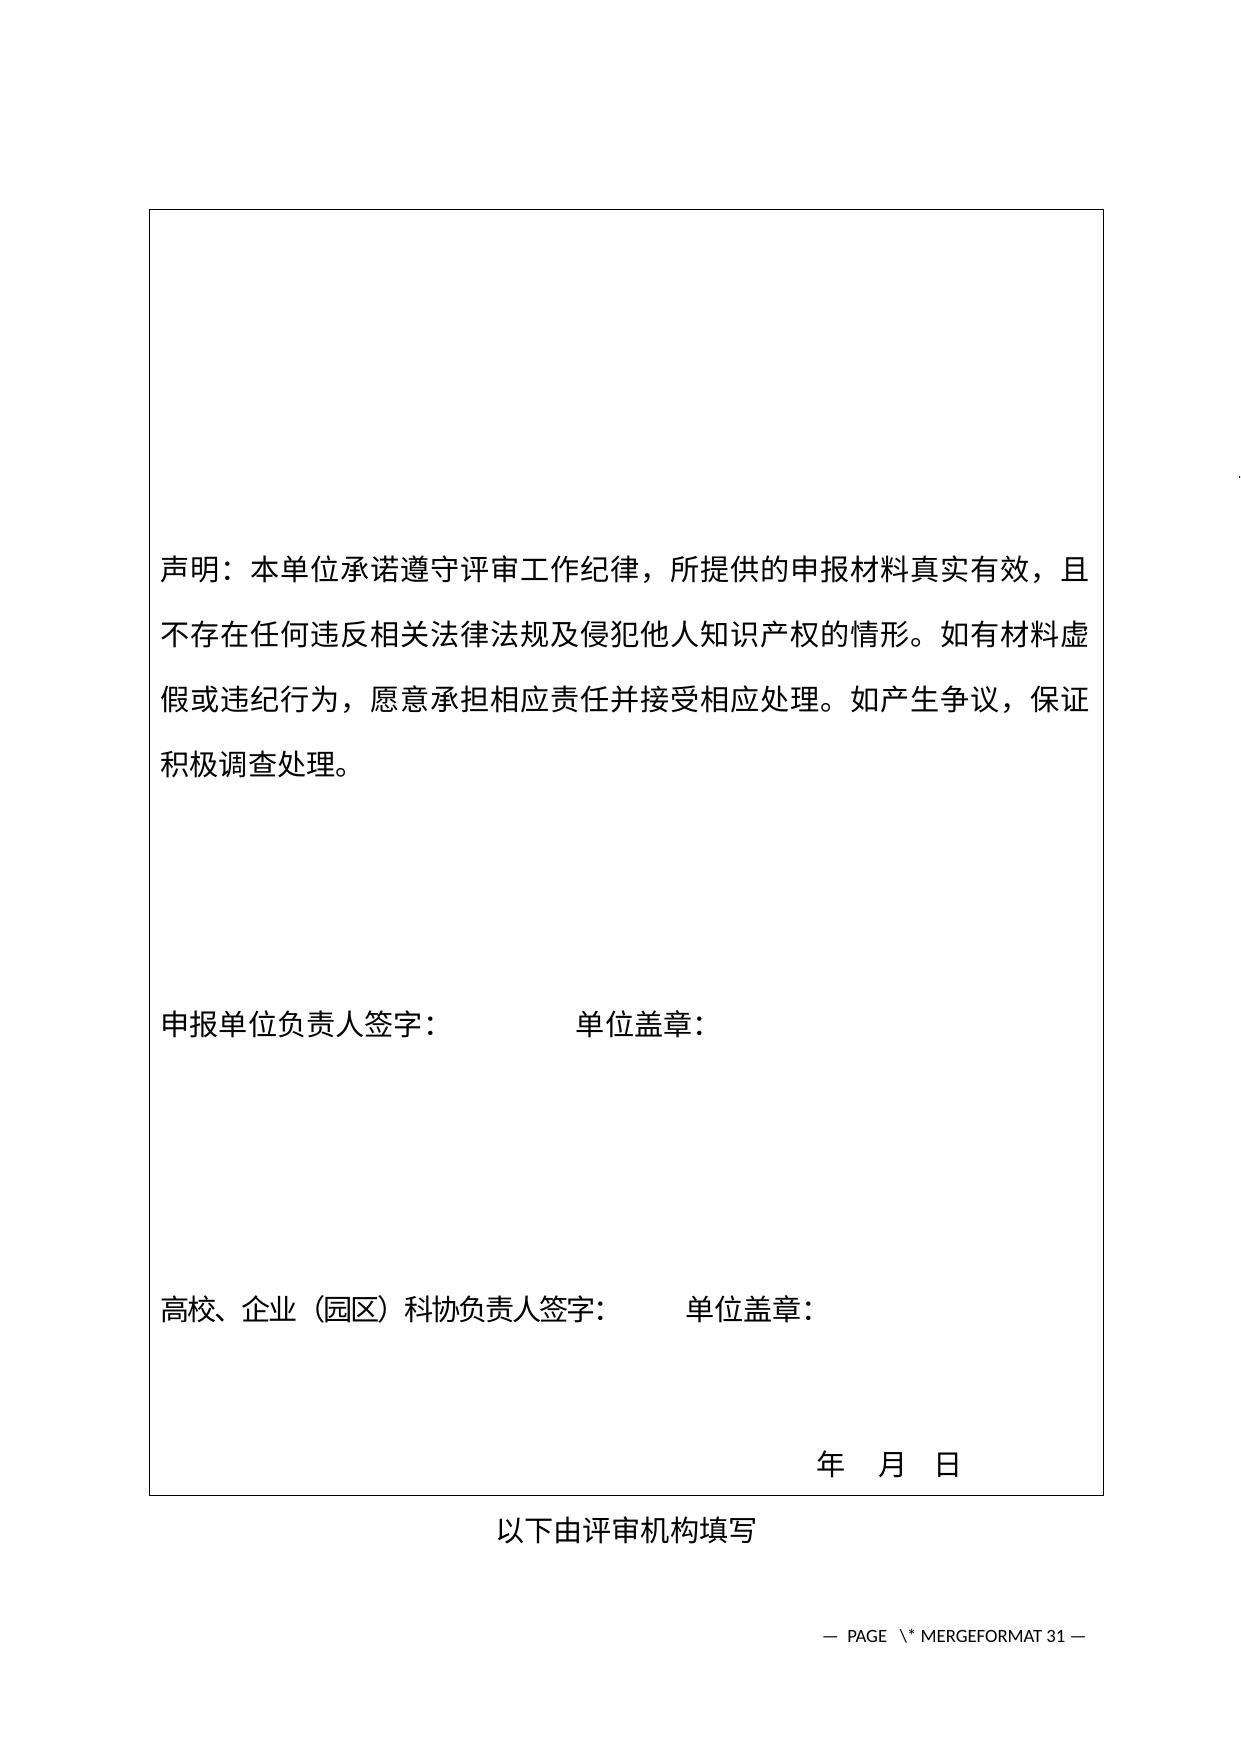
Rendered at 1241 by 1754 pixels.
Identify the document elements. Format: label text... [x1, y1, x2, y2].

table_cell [150, 210, 1103, 1495]
text 以下由评审机构填写 [165, 1496, 1087, 1561]
